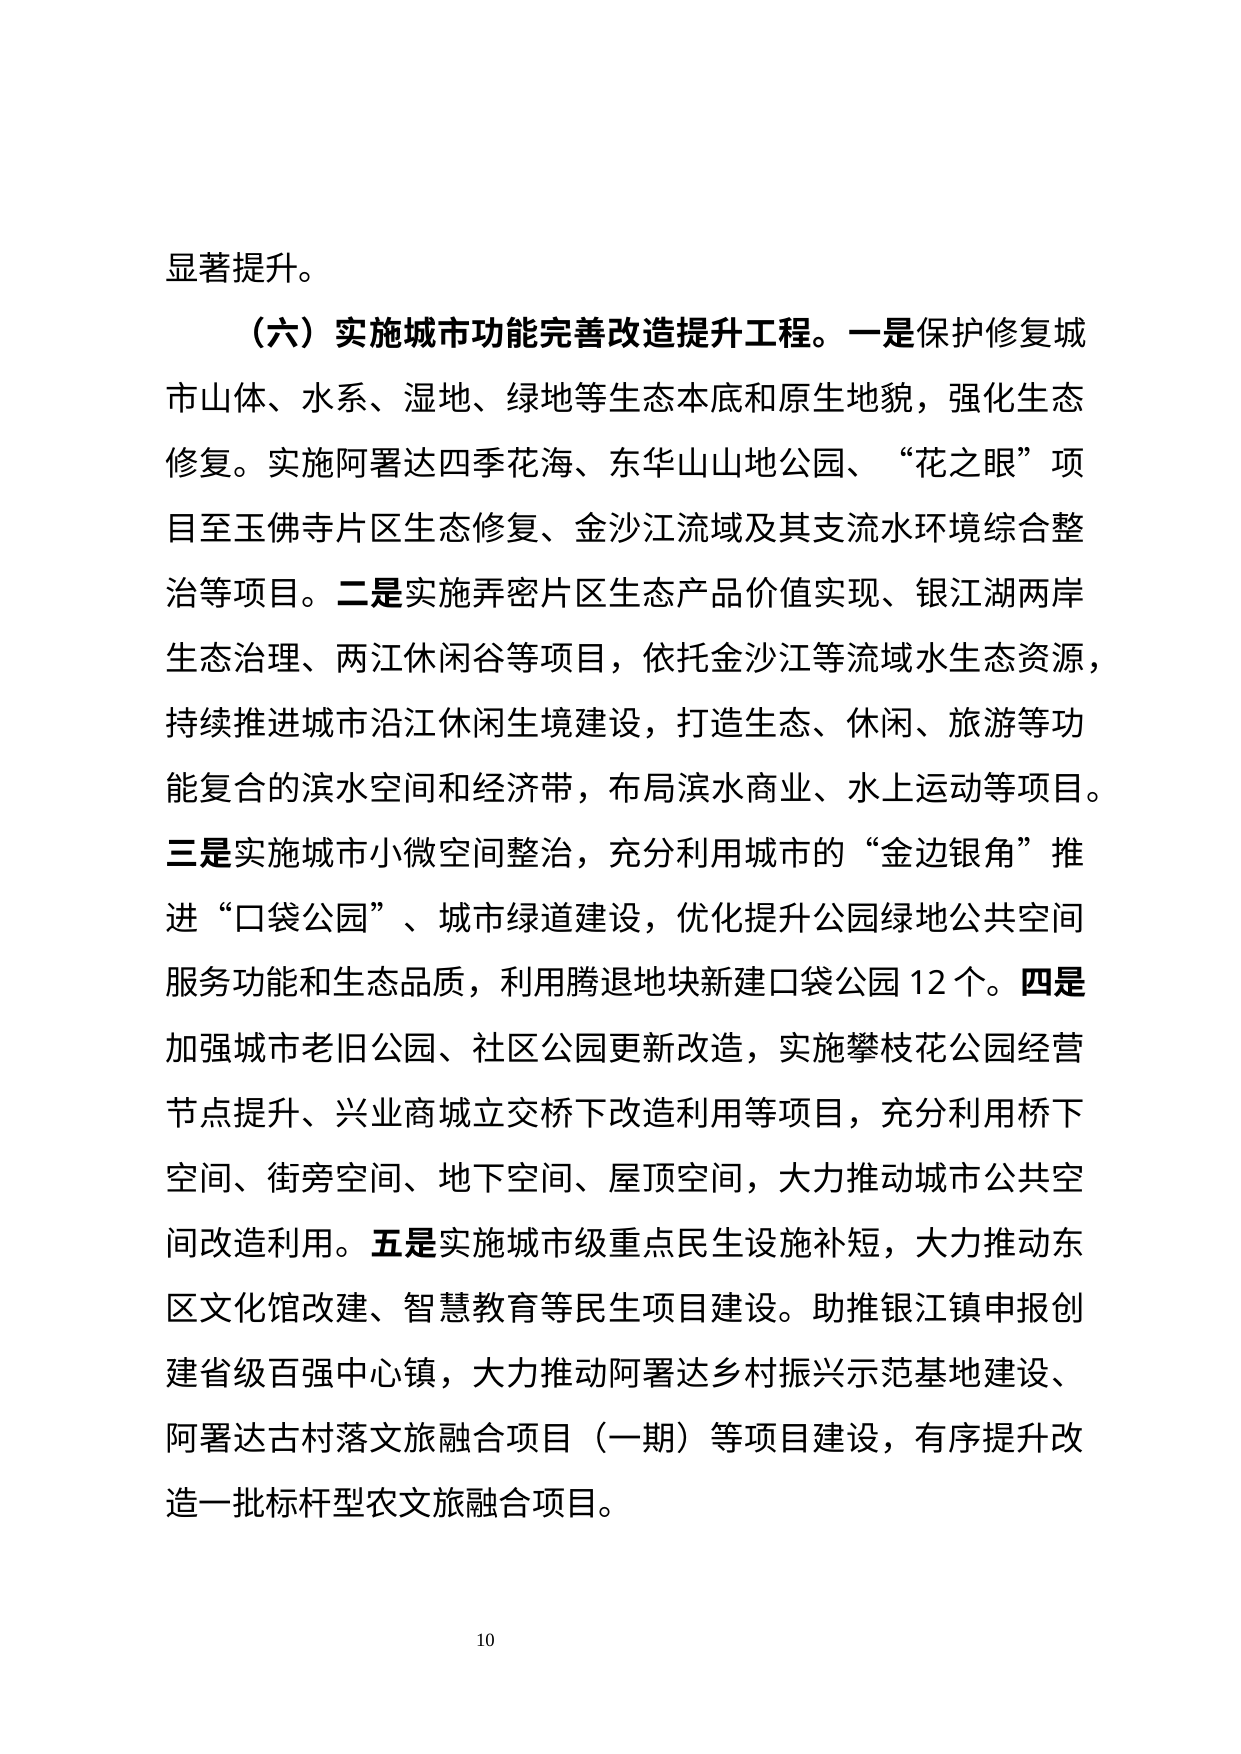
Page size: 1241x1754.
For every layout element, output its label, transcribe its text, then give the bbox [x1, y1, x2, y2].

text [165, 233, 1087, 298]
text （六）实施城市功能完善改造提升工程。一是保护修复城市山体、水系、湿地、绿地等生态本底和原生地貌，强化生态修复。实施阿署达四季花海、东华山山地公园、“花之眼”项目至玉佛寺片区生态修复、金沙江流域及其支流水环境综合整治等项目。二是实施弄密片区生态产品价值实现、银江湖两岸生态治理、两江休闲谷等项目，依托金沙江等流域水生态资源，持续推进城市沿江休闲生境建设，打造生态、休闲、旅游等功能复合的滨水空间和经济带，布局滨水商业、水上运动等项目。三是实施城市小微空间整治，充分利用城市的“金边银角”推进“口袋公园”、城市绿道建设，优化提升公园绿地公共空间服务功能和生态品质，利用腾退地块新建口袋公园12个。四是加强城市老旧公园、社区公园更新改造，实施攀枝花公园经营节点提升、兴业商城立交桥下改造利用等项目，充分利用桥下空间、街旁空间、地下空间、屋顶空间，大力推动城市公共空间改造利用。五是实施城市级重点民生设施补短，大力推动东区文化馆改建、智慧教育等民生项目建设。助推银江镇申报创建省级百强中心镇，大力推动阿署达乡村振兴示范基地建设、阿署达古村落文旅融合项目（一期）等项目建设，有序提升改造一批标杆型农文旅融合项目。 [165, 298, 1087, 1533]
